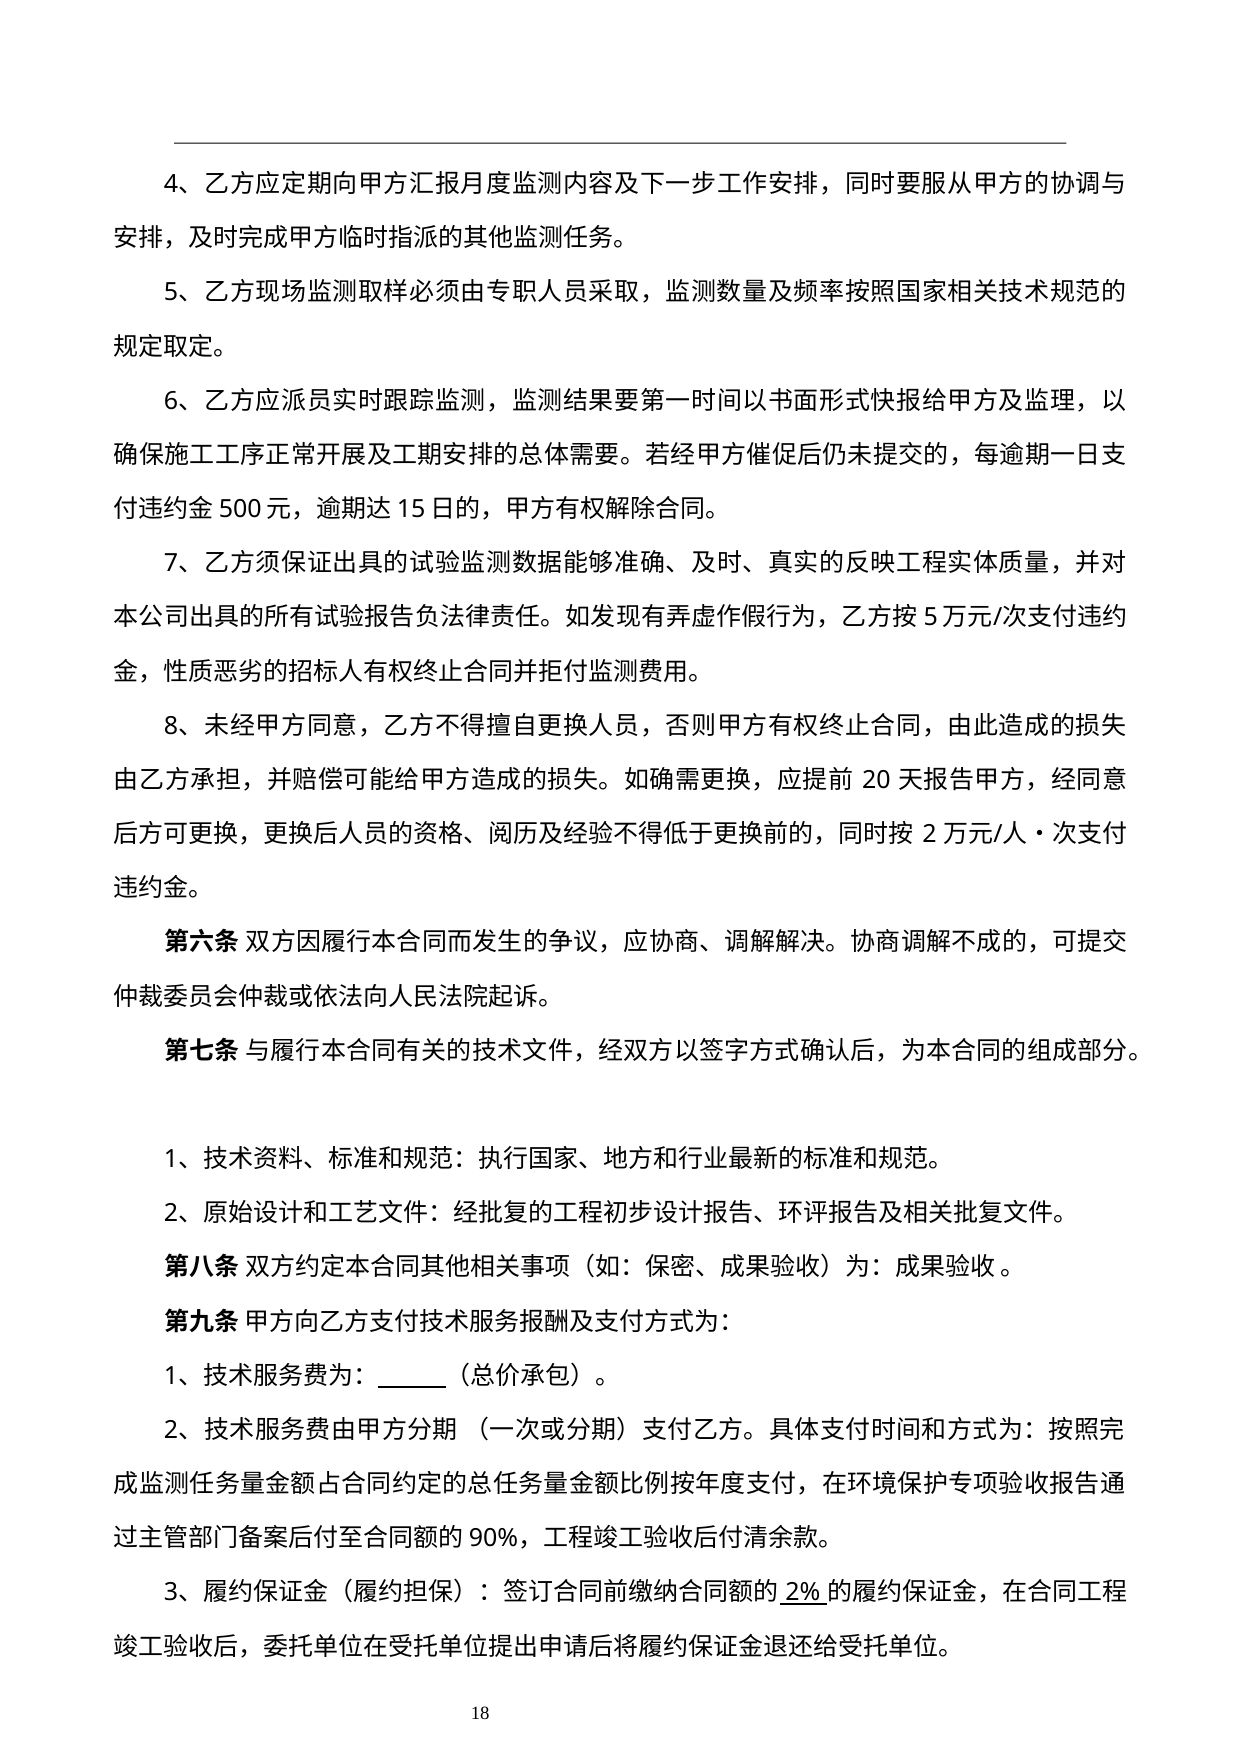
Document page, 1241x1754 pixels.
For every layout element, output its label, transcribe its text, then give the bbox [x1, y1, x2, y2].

text 3、履约保证金（履约担保）：签订合同前缴纳合同额的 2% 的履约保证金，在合同工程竣工验收后，委托单位在受托单位提出申请后将履约保证金退还给受托单位。 [114, 1557, 1128, 1666]
text 1、技术资料、标准和规范：执行国家、地方和行业最新的标准和规范。 [114, 1124, 1128, 1178]
text 7、乙方须保证出具的试验监测数据能够准确、及时、真实的反映工程实体质量，并对本公司出具的所有试验报告负法律责任。如发现有弄虚作假行为，乙方按5万元/次支付违约金，性质恶劣的招标人有权终止合同并拒付监测费用。 [114, 528, 1128, 691]
text 第七条 与履行本合同有关的技术文件，经双方以签字方式确认后，为本合同的组成部分。 [114, 1016, 1128, 1124]
text 1、技术服务费为： （总价承包）。 [114, 1341, 1128, 1395]
text 第九条 甲方向乙方支付技术服务报酬及支付方式为： [114, 1287, 1128, 1341]
text 6、乙方应派员实时跟踪监测，监测结果要第一时间以书面形式快报给甲方及监理，以确保施工工序正常开展及工期安排的总体需要。若经甲方催促后仍未提交的，每逾期一日支付违约金500元，逾期达15日的，甲方有权解除合同。 [114, 366, 1128, 528]
text 第六条 双方因履行本合同而发生的争议，应协商、调解解决。协商调解不成的，可提交仲裁委员会仲裁或依法向人民法院起诉。 [114, 907, 1128, 1016]
text 8、未经甲方同意，乙方不得擅自更换人员，否则甲方有权终止合同，由此造成的损失由乙方承担，并赔偿可能给甲方造成的损失。如确需更换，应提前 20 天报告甲方，经同意后方可更换，更换后人员的资格、阅历及经验不得低于更换前的，同时按 2 万元/人•次支付违约金。 [114, 691, 1128, 907]
text 第八条 双方约定本合同其他相关事项（如：保密、成果验收）为：成果验收 。 [114, 1232, 1128, 1287]
text 2、原始设计和工艺文件：经批复的工程初步设计报告、环评报告及相关批复文件。 [114, 1178, 1128, 1232]
text 5、乙方现场监测取样必须由专职人员采取，监测数量及频率按照国家相关技术规范的规定取定。 [114, 257, 1128, 366]
text 2、技术服务费由甲方分期 （一次或分期）支付乙方。具体支付时间和方式为：按照完成监测任务量金额占合同约定的总任务量金额比例按年度支付，在环境保护专项验收报告通过主管部门备案后付至合同额的90%，工程竣工验收后付清余款。 [114, 1395, 1128, 1557]
text 4、乙方应定期向甲方汇报月度监测内容及下一步工作安排，同时要服从甲方的协调与安排，及时完成甲方临时指派的其他监测任务。 [114, 149, 1128, 257]
